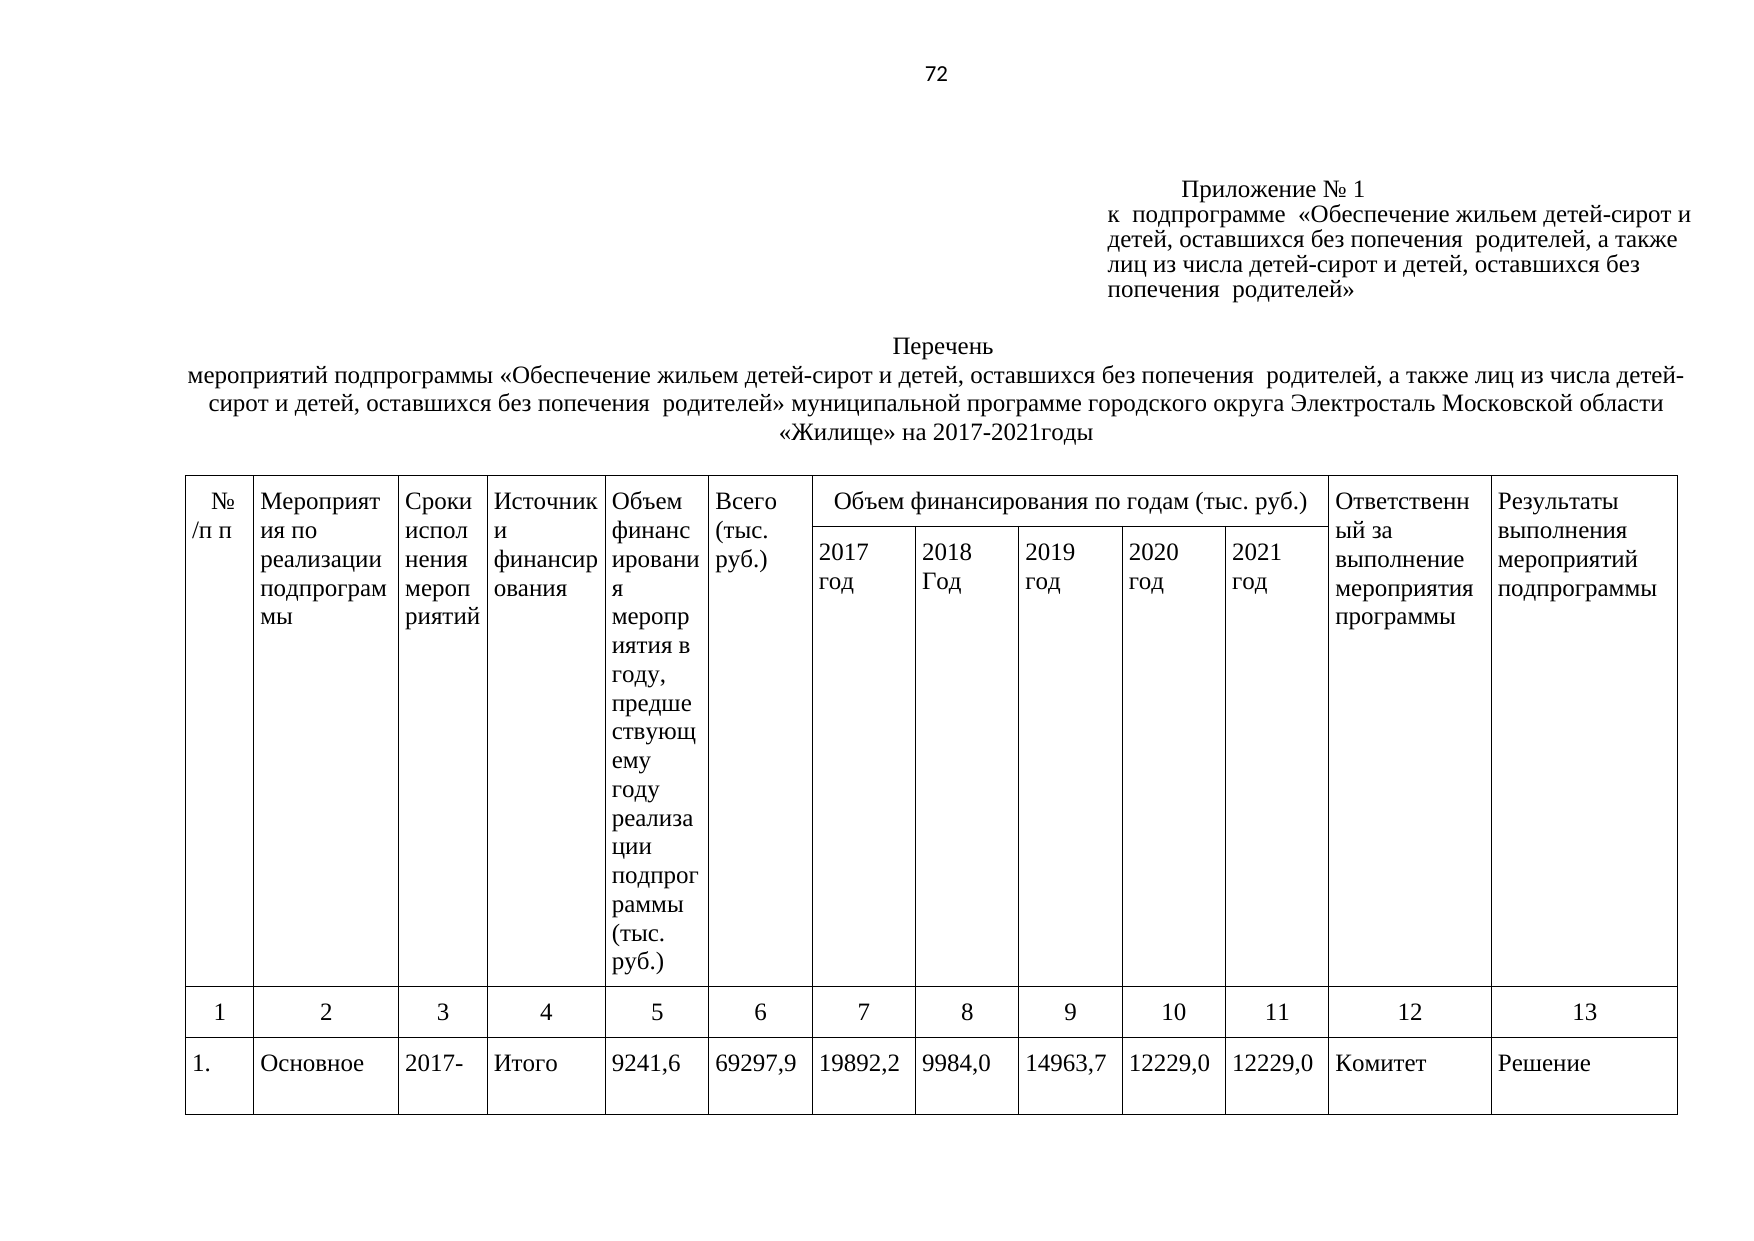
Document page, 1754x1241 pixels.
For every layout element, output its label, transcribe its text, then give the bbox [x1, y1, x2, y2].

table_cell 2020 год [1123, 527, 1225, 986]
table_header Результаты выполнения мероприятий подпрограммы [1492, 476, 1677, 986]
table_cell 2017-2021 г. [399, 1038, 487, 1114]
table_cell 6 [709, 987, 812, 1037]
table_cell Итого [488, 1038, 605, 1114]
table_cell 8 [916, 987, 1018, 1037]
table_cell 1 [186, 987, 253, 1037]
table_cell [254, 1038, 398, 1114]
table_cell 9241,6 [606, 1038, 708, 1114]
table_header Источники финансирования [488, 476, 605, 986]
table_cell 3 [399, 987, 487, 1037]
table_cell 11 [1226, 987, 1328, 1037]
table_cell 19892,2 [813, 1038, 915, 1114]
text Перечень [827, 331, 1695, 360]
table_cell 4 [488, 987, 605, 1037]
table_cell 5 [606, 987, 708, 1037]
table_header Всего (тыс. руб.) [709, 476, 812, 986]
table_cell 69297,9 [709, 1038, 812, 1114]
table_cell 2018 Год [916, 527, 1018, 986]
table_cell 13 [1492, 987, 1677, 1037]
table_cell 1. [186, 1038, 253, 1114]
table_cell 7 [813, 987, 915, 1037]
table_header № /п п [186, 476, 253, 986]
table_cell 12229,0 [1123, 1038, 1225, 1114]
text мероприятий подпрограммы «Обеспечение жильем детей-сирот и детей, оставшихся без попечения родителей, а также лиц из числа детей-сирот и детей, оставшихся без попечения родителей» муниципальной программе городского округа Электросталь Московской области «Жилище» на 2017-2021годы [177, 360, 1695, 446]
table_cell 12229,0 [1226, 1038, 1328, 1114]
table_cell 9984,0 [916, 1038, 1018, 1114]
table_cell 2017 год [813, 527, 915, 986]
table_cell 10 [1123, 987, 1225, 1037]
text к подпрограмме «Обеспечение жильем детей-сирот и детей, оставшихся без попечения родителей, а также лиц из числа детей-сирот и детей, оставшихся без попечения родителей» [1107, 202, 1695, 302]
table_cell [1492, 1038, 1677, 1114]
table_header Сроки исполнения мероприятий [399, 476, 487, 986]
table_cell 9 [1019, 987, 1122, 1037]
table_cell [1329, 1038, 1491, 1114]
table_cell 2021 год [1226, 527, 1328, 986]
table_header Объем финансирования мероприятия в году, предшествующему году реализации подпрограммы (тыс. руб.) [606, 476, 708, 986]
table_header Объем финансирования по годам (тыс. руб.) [813, 476, 1328, 526]
table_cell 14963,7 [1019, 1038, 1122, 1114]
table_cell 12 [1329, 987, 1491, 1037]
table_cell 2 [254, 987, 398, 1037]
table_header Ответственный за выполнение мероприятия программы [1329, 476, 1491, 986]
table_cell 2019 год [1019, 527, 1122, 986]
text Приложение № 1 [1107, 177, 1695, 202]
table_header Мероприятия по реализации подпрограммы [254, 476, 398, 986]
